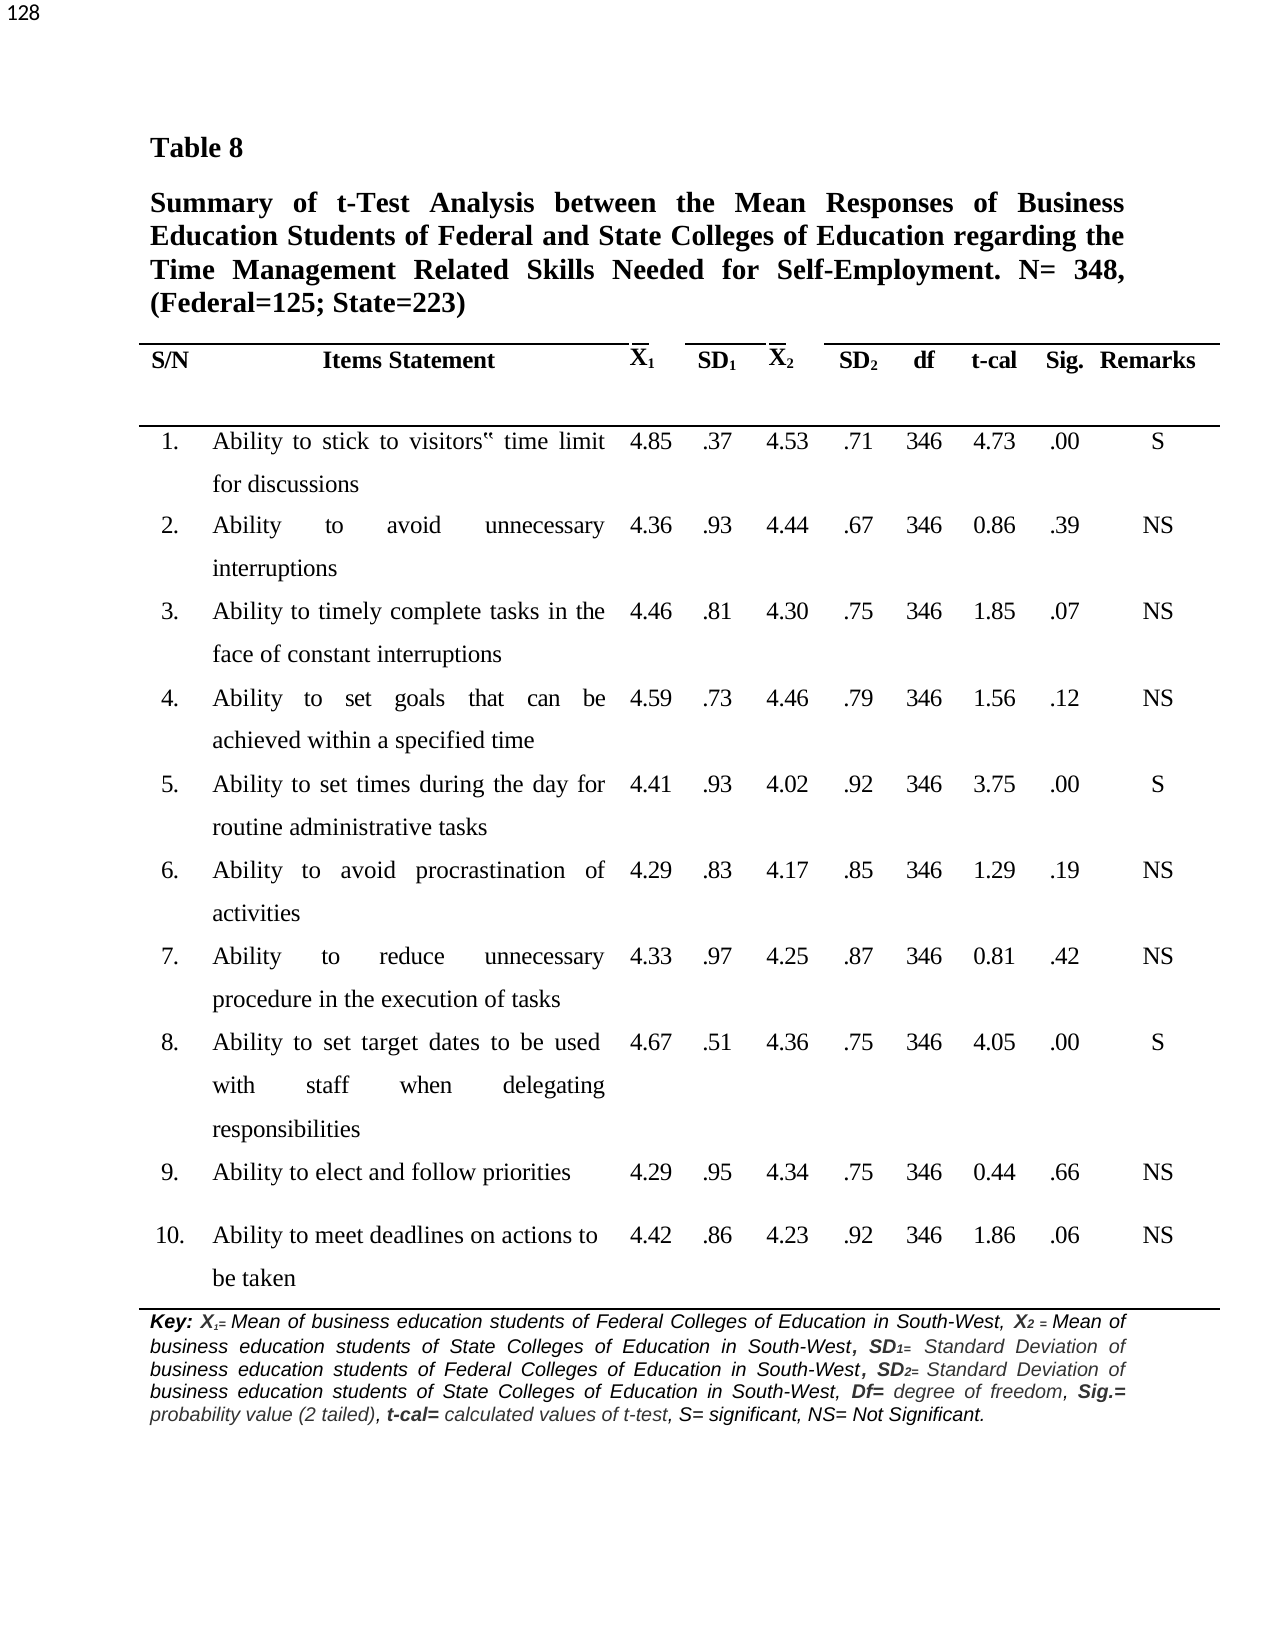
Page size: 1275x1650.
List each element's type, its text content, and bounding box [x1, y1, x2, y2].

table_cell 346 [892, 848, 957, 934]
table_cell 4. [139, 676, 201, 762]
table_cell 4.23 [766, 1204, 824, 1307]
table_cell 4.73 [957, 427, 1032, 503]
table_cell 4.41 [629, 762, 685, 848]
table_header t-cal [957, 345, 1032, 424]
table_cell 1. [139, 427, 201, 503]
table_cell 4.34 [766, 1150, 824, 1203]
table_cell 4.44 [766, 504, 824, 590]
table_cell 3. [139, 590, 201, 676]
table_header Sig. [1032, 345, 1092, 424]
table_cell .73 [685, 676, 766, 762]
table_cell .92 [824, 1204, 892, 1307]
table_cell 1.56 [957, 676, 1032, 762]
table_cell 4.46 [766, 676, 824, 762]
table_cell 346 [892, 762, 957, 848]
table_cell .95 [685, 1150, 766, 1203]
table_cell NS [1093, 935, 1220, 1021]
table_cell 346 [892, 504, 957, 590]
table_cell 4.02 [766, 762, 824, 848]
table_cell Ability to set times during the day for routine administrative tasks [201, 762, 629, 848]
subtitle Table 8 [150, 131, 1258, 164]
table_cell .92 [824, 762, 892, 848]
table_cell NS [1093, 1204, 1220, 1307]
table_cell .39 [1032, 504, 1092, 590]
table_cell .19 [1032, 848, 1092, 934]
table_cell 9. [139, 1150, 201, 1203]
table_cell 4.29 [629, 1150, 685, 1203]
table_cell .86 [685, 1204, 766, 1307]
table_cell 4.46 [629, 590, 685, 676]
table_cell Ability to avoid unnecessary interruptions [201, 504, 629, 590]
table_cell .83 [685, 848, 766, 934]
table_header SD1 [685, 345, 766, 424]
table_cell 4.85 [629, 427, 685, 503]
table_cell .75 [824, 1150, 892, 1203]
table_cell NS [1093, 1150, 1220, 1203]
table_cell .85 [824, 848, 892, 934]
table_header X1 [629, 343, 685, 424]
table_cell 346 [892, 676, 957, 762]
table_cell 6. [139, 848, 201, 934]
table_cell 4.33 [629, 935, 685, 1021]
table_cell 4.42 [629, 1204, 685, 1307]
table_cell 346 [892, 590, 957, 676]
table_cell NS [1093, 590, 1220, 676]
table_cell NS [1093, 504, 1220, 590]
table_cell .93 [685, 762, 766, 848]
table_cell 5. [139, 762, 201, 848]
table_cell 0.86 [957, 504, 1032, 590]
table_cell 4.30 [766, 590, 824, 676]
table_cell 4.67 [629, 1021, 685, 1150]
table_cell .51 [685, 1021, 766, 1150]
table_cell .79 [824, 676, 892, 762]
table_cell Ability to avoid procrastination of activities [201, 848, 629, 934]
table_cell 7. [139, 935, 201, 1021]
table_cell .12 [1032, 676, 1092, 762]
table_cell 4.25 [766, 935, 824, 1021]
table_cell NS [1093, 676, 1220, 762]
table_header SD2 [824, 345, 892, 424]
table_cell .71 [824, 427, 892, 503]
table_cell .37 [685, 427, 766, 503]
table_cell Ability to timely complete tasks in the face of constant interruptions [201, 590, 629, 676]
table_cell .00 [1032, 427, 1092, 503]
table_cell 346 [892, 935, 957, 1021]
text Summary of t-Test Analysis between the Mean Responses of Business Education Students of Federal and State Colleges of Education regarding the Time Management Related Skills Needed for Self-Employment. N= 348, (Federal=125; State=223) [150, 185, 1126, 319]
table_cell .00 [1032, 1021, 1092, 1150]
table_cell S [1093, 762, 1220, 848]
table_header Items Statement [201, 345, 629, 424]
table_cell 8. [139, 1021, 201, 1150]
table_cell 4.36 [629, 504, 685, 590]
table_cell 10. [139, 1204, 201, 1307]
text Key: X1= Mean of business education students of Federal Colleges of Education in South-West, X2 = Mean of business education students of State Colleges of Education in South-West, SD1= Standard Deviation of business education students of Federal Colleges of Education in South-West, SD2= Standard Deviation of business education students of State Colleges of Education in South-West, Df= degree of freedom, Sig.= probability value (2 tailed), t-cal= calculated values of t-test, S= significant, NS= Not Significant. [150, 1310, 1126, 1426]
table_cell 346 [892, 427, 957, 503]
table_cell 2. [139, 504, 201, 590]
table_cell .81 [685, 590, 766, 676]
table_cell 4.59 [629, 676, 685, 762]
table_cell .00 [1032, 762, 1092, 848]
table_cell 1.86 [957, 1204, 1032, 1307]
table_cell 4.05 [957, 1021, 1032, 1150]
table_cell 1.85 [957, 590, 1032, 676]
table_header X2 [766, 343, 824, 424]
table_cell .06 [1032, 1204, 1092, 1307]
table_cell 3.75 [957, 762, 1032, 848]
table_cell Ability to set goals that can be achieved within a specified time [201, 676, 629, 762]
table_cell Ability to meet deadlines on actions to be taken [201, 1204, 629, 1307]
table_cell Ability to set target dates to be used with staff when delegating responsibilities [201, 1021, 629, 1150]
table_cell 0.81 [957, 935, 1032, 1021]
table_cell S [1093, 427, 1220, 503]
table_cell .75 [824, 590, 892, 676]
table_cell 1.29 [957, 848, 1032, 934]
table_header S/N [139, 345, 201, 424]
table_cell NS [1093, 848, 1220, 934]
table_cell .75 [824, 1021, 892, 1150]
table_cell 346 [892, 1204, 957, 1307]
table_cell 0.44 [957, 1150, 1032, 1203]
table_cell .66 [1032, 1150, 1092, 1203]
table_header df [892, 345, 957, 424]
table_cell .42 [1032, 935, 1092, 1021]
table_cell Ability to reduce unnecessary procedure in the execution of tasks [201, 935, 629, 1021]
table_cell 4.36 [766, 1021, 824, 1150]
table_cell .07 [1032, 590, 1092, 676]
table_cell Ability to elect and follow priorities [201, 1150, 629, 1203]
table_cell .87 [824, 935, 892, 1021]
table_cell 4.53 [766, 427, 824, 503]
table_cell S [1093, 1021, 1220, 1150]
table_cell .93 [685, 504, 766, 590]
table_cell Ability to stick to visitors‟ time limit for discussions [201, 427, 629, 503]
table_cell .67 [824, 504, 892, 590]
table_cell 346 [892, 1150, 957, 1203]
table_cell .97 [685, 935, 766, 1021]
table_cell 346 [892, 1021, 957, 1150]
table_cell 4.17 [766, 848, 824, 934]
table_header Remarks [1093, 345, 1220, 424]
table_cell 4.29 [629, 848, 685, 934]
